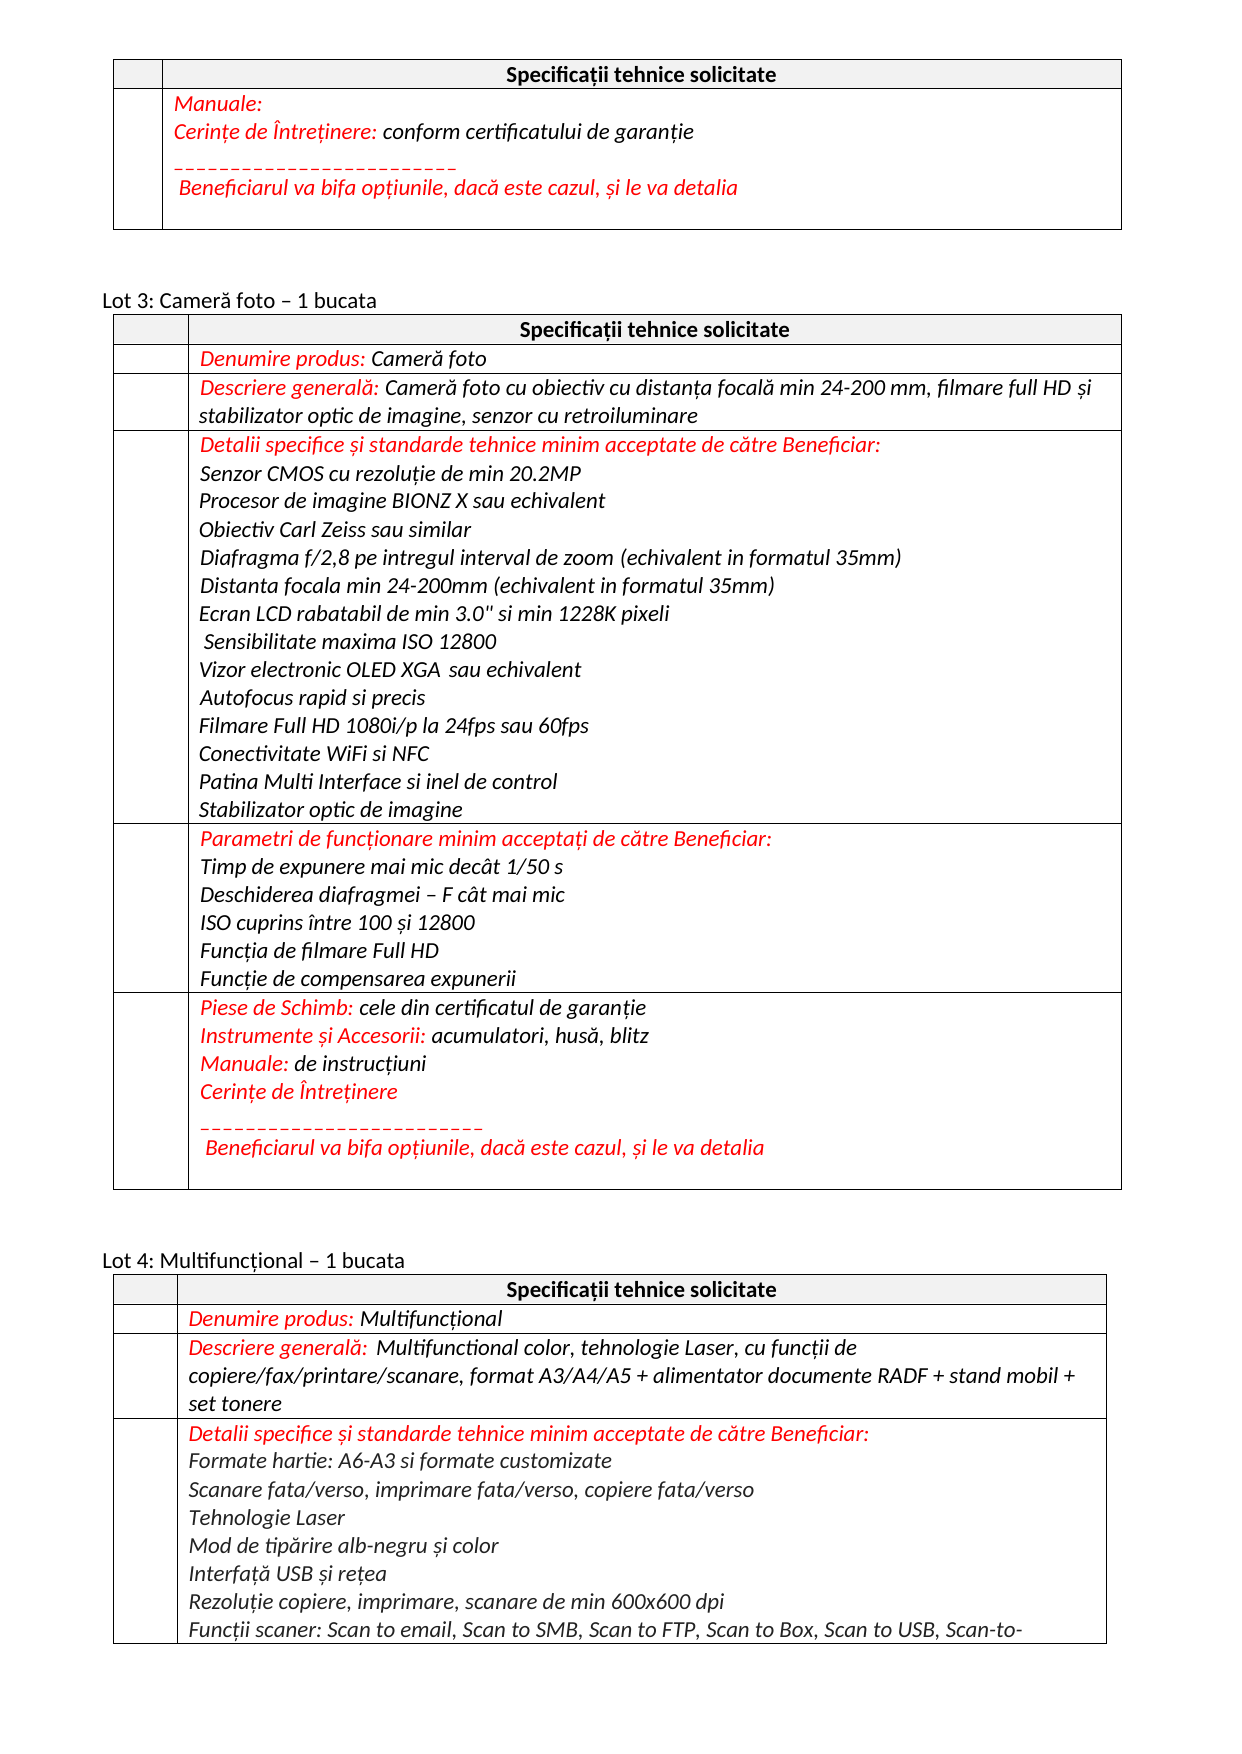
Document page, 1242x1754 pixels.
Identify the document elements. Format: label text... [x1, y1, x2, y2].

table_cell Parametri de funcţionare minim acceptaţi de către Beneficiar: Timp de expunere mai mic decât 1/50 s Deschiderea diafragmei – F cât mai mic ISO cuprins între 100 şi 12800 Funcţia de filmare Full HD Funcţie de compensarea expunerii [189, 824, 1121, 992]
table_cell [163, 89, 1121, 229]
table_cell [114, 1305, 177, 1332]
table_header Specificații tehnice solicitate [163, 60, 1121, 88]
table_header [114, 315, 188, 343]
text Lot 4: Multifuncţional – 1 bucata [102, 1246, 1142, 1274]
table_cell [114, 431, 188, 823]
table_cell Descriere generală: Cameră foto cu obiectiv cu distanţa focală min 24-200 mm, filmare full HD şi stabilizator optic de imagine, senzor cu retroiluminare [189, 374, 1121, 429]
table_cell [114, 824, 188, 992]
table_header Specificații tehnice solicitate [178, 1275, 1106, 1303]
table_header [114, 1275, 177, 1303]
table_cell [114, 1334, 177, 1418]
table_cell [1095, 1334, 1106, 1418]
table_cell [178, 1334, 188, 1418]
text Lot 3: Cameră foto – 1 bucata [102, 286, 1142, 314]
table_cell [114, 993, 188, 1189]
table_cell Denumire produs: Cameră foto [189, 345, 1121, 372]
table_cell [114, 374, 188, 429]
table_cell Denumire produs: Multifuncţional [178, 1305, 1106, 1332]
table_cell [114, 345, 188, 372]
table_cell [114, 1419, 177, 1643]
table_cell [178, 1419, 1106, 1643]
table_cell Piese de Schimb: cele din certificatul de garanție Instrumente şi Accesorii: acumulatori, husă, blitz Manuale: de instrucţiuni Cerinţe de Întreţinere _________________________ Beneficiarul va bifa opțiunile, dacă este cazul, și le va detalia [189, 993, 1121, 1189]
table_cell [114, 89, 162, 229]
table_header [114, 60, 162, 88]
table_cell Detalii specifice şi standarde tehnice minim acceptate de către Beneficiar: Senzor cu rezoluţie de min 20.2MP Procesor de imagine BIONZ X sau echivalent Obiectiv Carl Zeiss sau similar Diafragma f/2,8 pe intregul interval de zoom (echivalent in formatul 35mm) Distanta focala min 24-200mm (echivalent in formatul 35mm) Ecran LCD rabatabil de min 3.0" si min 1228K pixeli Sensibilitate maxima ISO 12800 Vizor electronic OLED XGA sau echivalent Autofocus rapid si precis Filmare Full HD 1080i/p la 24fps sau 60fps Conectivitate WiFi si NFC Patina Multi Interface si inel de control Stabilizator optic de imagine [189, 431, 1121, 823]
table_header Specificații tehnice solicitate [189, 315, 1121, 343]
